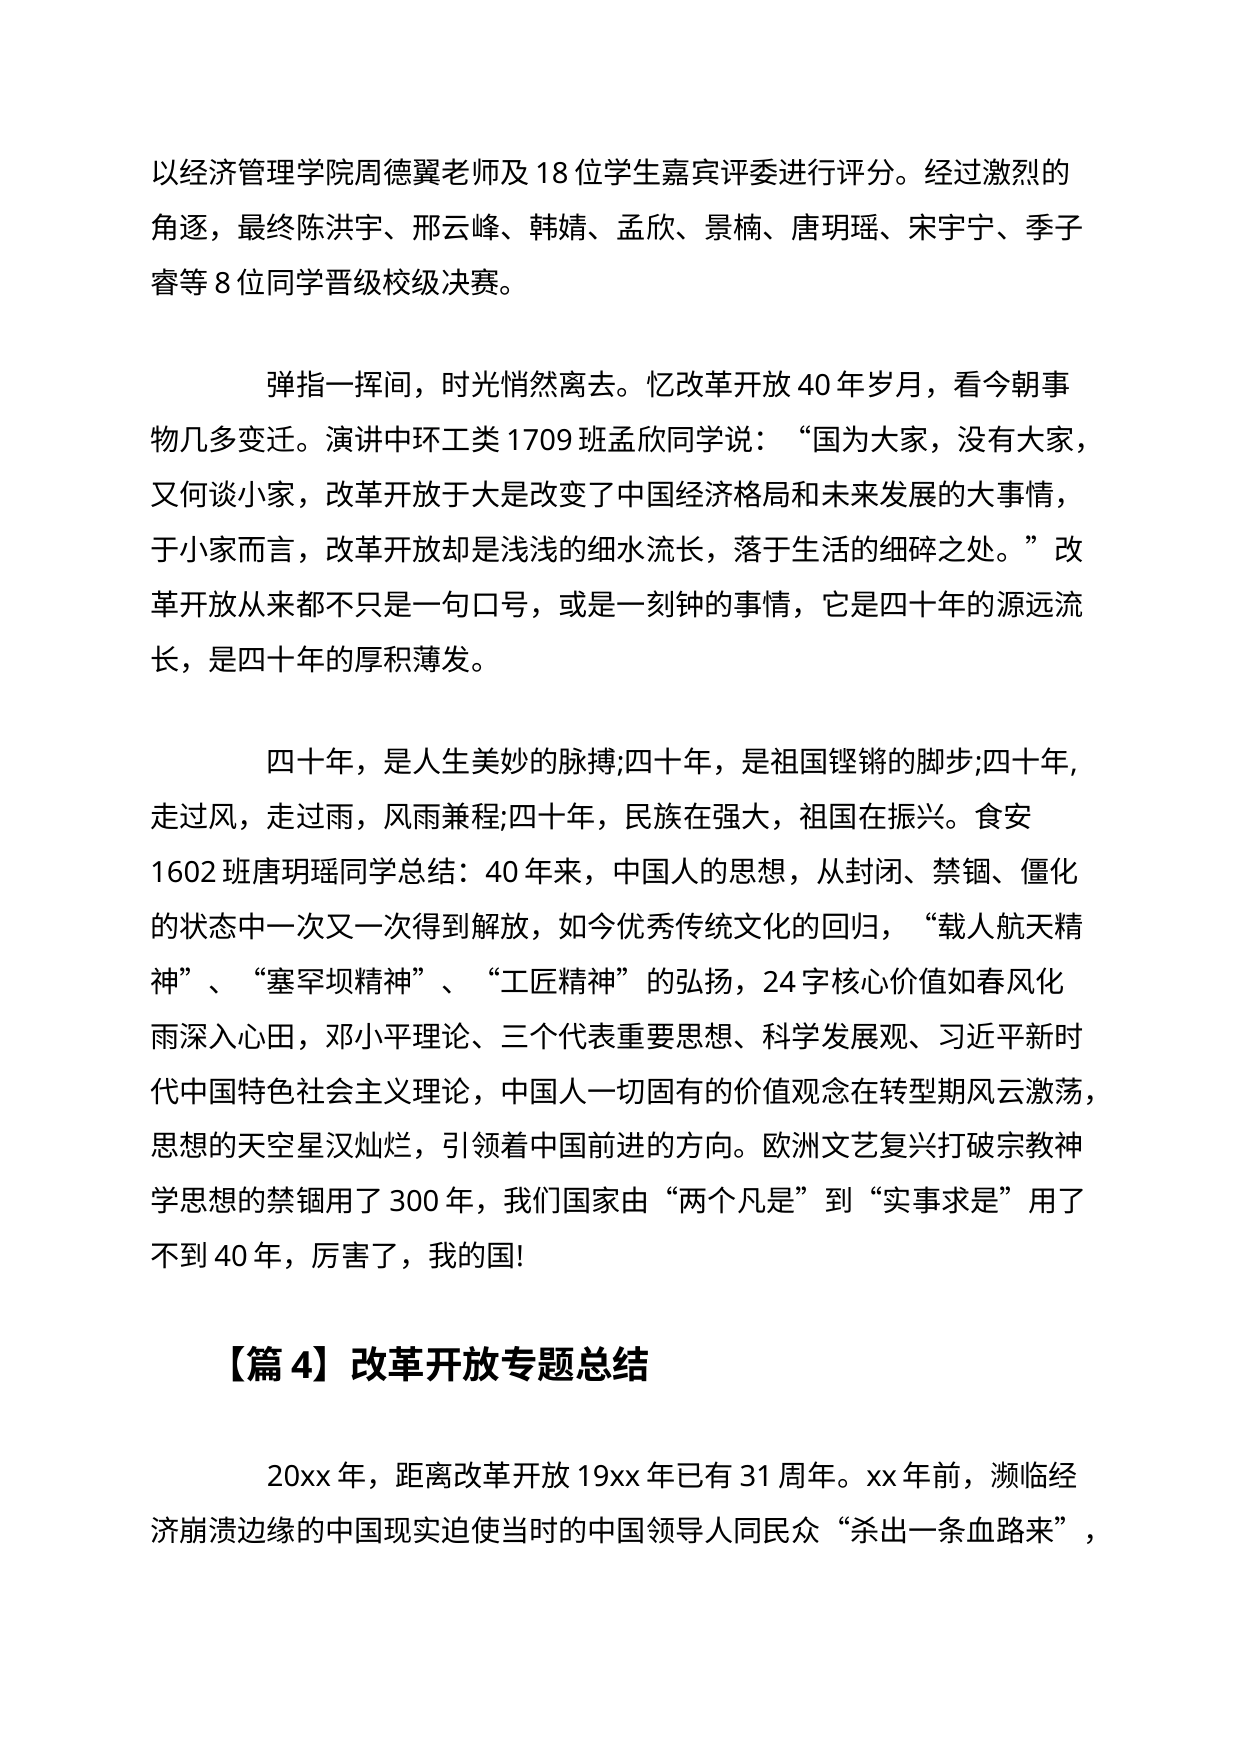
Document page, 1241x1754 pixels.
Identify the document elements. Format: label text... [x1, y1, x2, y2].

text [150, 1452, 1090, 1550]
text 弹指一挥间，时光悄然离去。忆改革开放40年岁月，看今朝事物几多变迁。演讲中环工类1709班孟欣同学说：“国为大家，没有大家，又何谈小家，改革开放于大是改变了中国经济格局和未来发展的大事情，于小家而言，改革开放却是浅浅的细水流长，落于生活的细碎之处。”改革开放从来都不只是一句口号，或是一刻钟的事情，它是四十年的源远流长，是四十年的厚积薄发。 [150, 362, 1090, 679]
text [150, 150, 1090, 302]
text 【篇4】改革开放专题总结 [150, 1335, 1090, 1389]
text 四十年，是人生美妙的脉搏;四十年，是祖国铿锵的脚步;四十年,走过风，走过雨，风雨兼程;四十年，民族在强大，祖国在振兴。食安1602班唐玥瑶同学总结：40年来，中国人的思想，从封闭、禁锢、僵化的状态中一次又一次得到解放，如今优秀传统文化的回归，“载人航天精神”、“塞罕坝精神”、“工匠精神”的弘扬，24字核心价值如春风化雨深入心田，邓小平理论、三个代表重要思想、科学发展观、习近平新时代中国特色社会主义理论，中国人一切固有的价值观念在转型期风云激荡，思想的天空星汉灿烂，引领着中国前进的方向。欧洲文艺复兴打破宗教神学思想的禁锢用了300年，我们国家由“两个凡是”到“实事求是”用了不到40年，厉害了，我的国! [150, 738, 1090, 1275]
